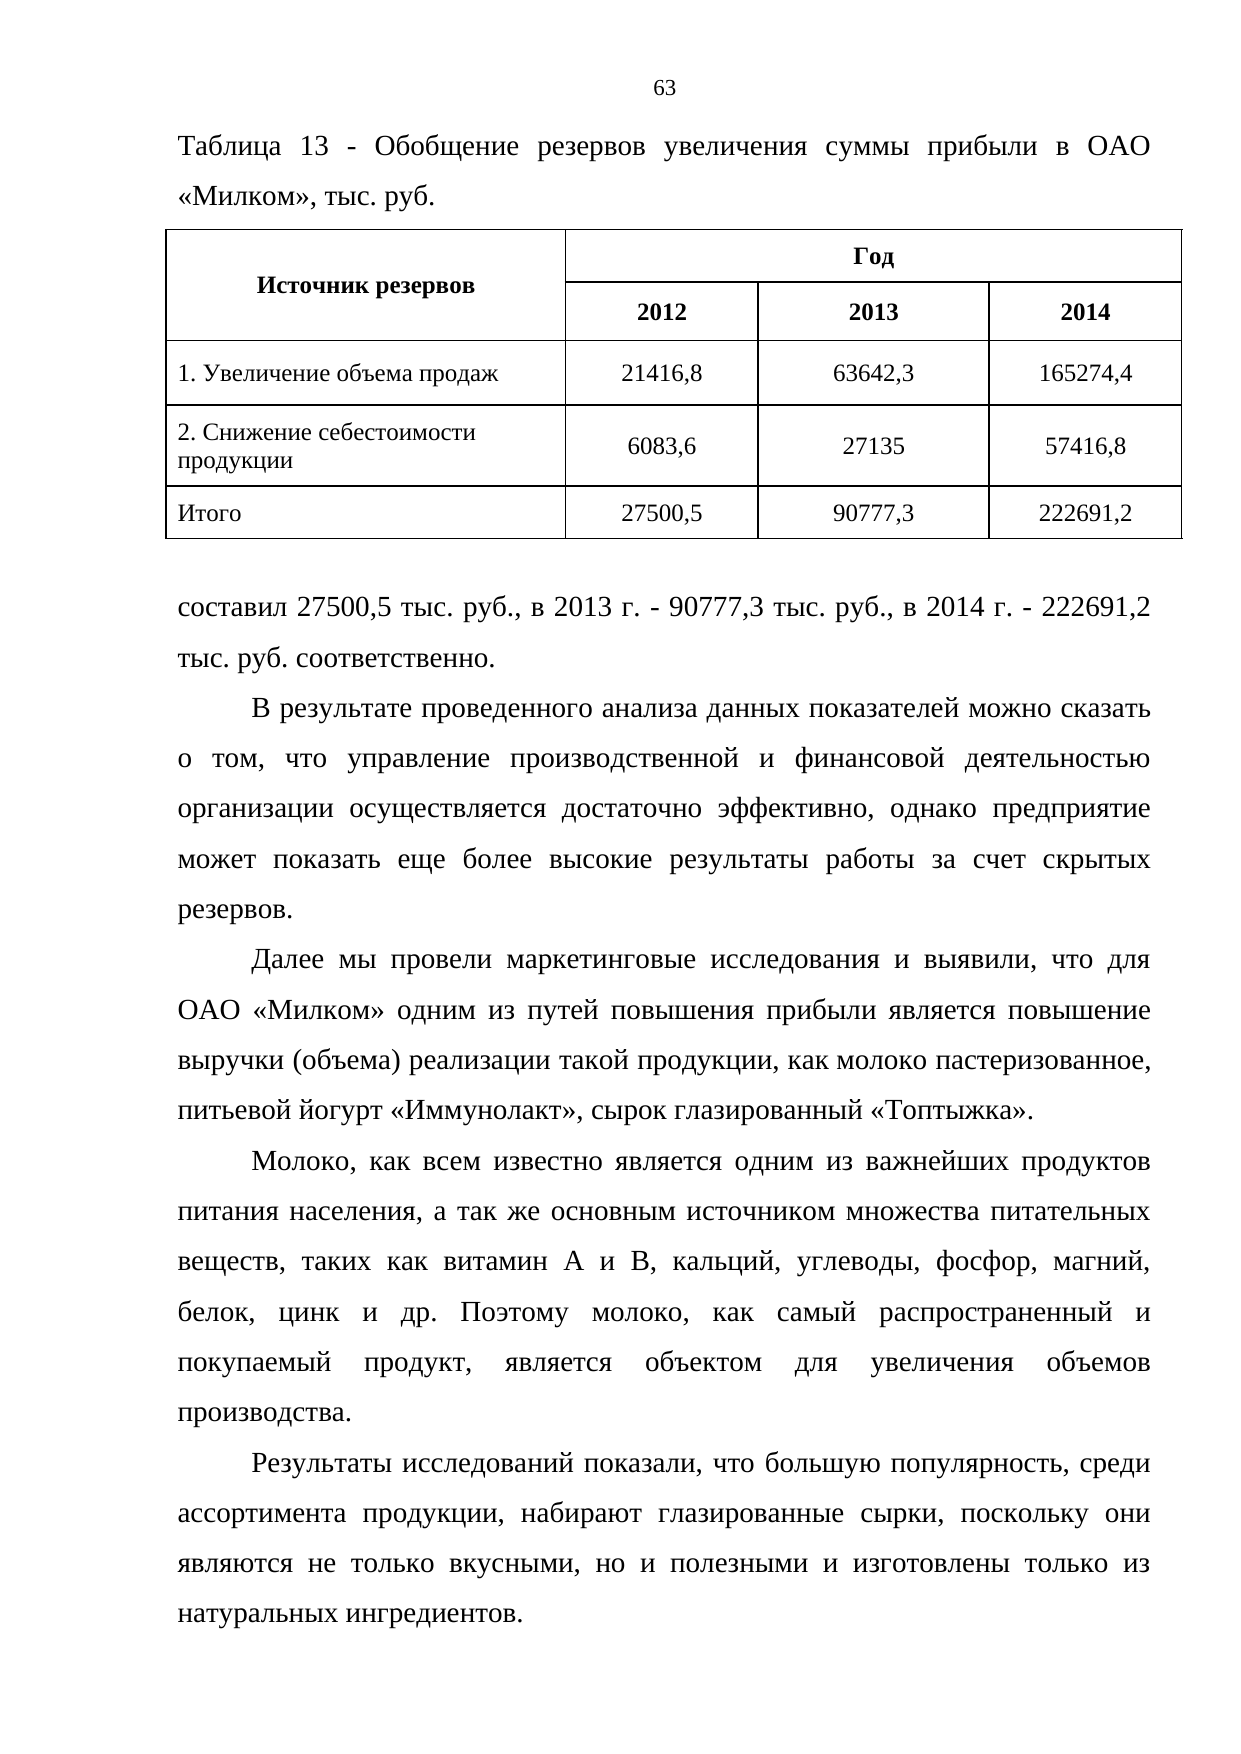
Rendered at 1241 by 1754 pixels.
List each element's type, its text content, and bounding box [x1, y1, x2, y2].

table_cell 27135 [759, 406, 988, 485]
text В результате проведенного анализа данных показателей можно сказать о том, что управление производственной и финансовой деятельностью организации осуществляется достаточно эффективно, однако предприятие может показать еще более высокие результаты работы за счет скрытых резервов. [177, 690, 1152, 925]
table_cell 2012 [566, 283, 757, 339]
text Таблица 13 - Обобщение резервов увеличения суммы прибыли в ОАО «Милком», тыс. руб. [177, 128, 1152, 212]
table_cell 2. Снижение себестоимости продукции [167, 406, 565, 485]
text составил 27500,5 тыс. руб., в 2013 г. - 90777,3 тыс. руб., в 2014 г. - 222691,2 тыс. руб. соответственно. [177, 589, 1152, 673]
text Молоко, как всем известно является одним из важнейших продуктов питания населения, а так же основным источником множества питательных веществ, таких как витамин А и В, кальций, углеводы, фосфор, магний, белок, цинк и др. Поэтому молоко, как самый распространенный и покупаемый продукт, является объектом для увеличения объемов производства. [177, 1143, 1152, 1428]
table_cell 90777,3 [759, 487, 988, 537]
table_cell 222691,2 [990, 487, 1181, 537]
table_cell 21416,8 [566, 341, 757, 404]
text Результаты исследований показали, что большую популярность, среди ассортимента продукции, набирают глазированные сырки, поскольку они являются не только вкусными, но и полезными и изготовлены только из натуральных ингредиентов. [177, 1445, 1152, 1629]
table_cell 2014 [990, 283, 1181, 339]
table_cell 27500,5 [566, 487, 757, 537]
table_cell 6083,6 [566, 406, 757, 485]
table_header Год [566, 230, 1181, 281]
table_cell 165274,4 [990, 341, 1181, 404]
table_cell 1. Увеличение объема продаж [167, 341, 565, 404]
table_cell 63642,3 [759, 341, 988, 404]
table_cell 2013 [759, 283, 988, 339]
table_cell Итого [167, 487, 565, 537]
text Далее мы провели маркетинговые исследования и выявили, что для ОАО «Милком» одним из путей повышения прибыли является повышение выручки (объема) реализации такой продукции, как молоко пастеризованное, питьевой йогурт «Иммунолакт», сырок глазированный «Топтыжка». [177, 942, 1152, 1126]
table_cell 57416,8 [990, 406, 1181, 485]
table_header Источник резервов [167, 230, 565, 339]
